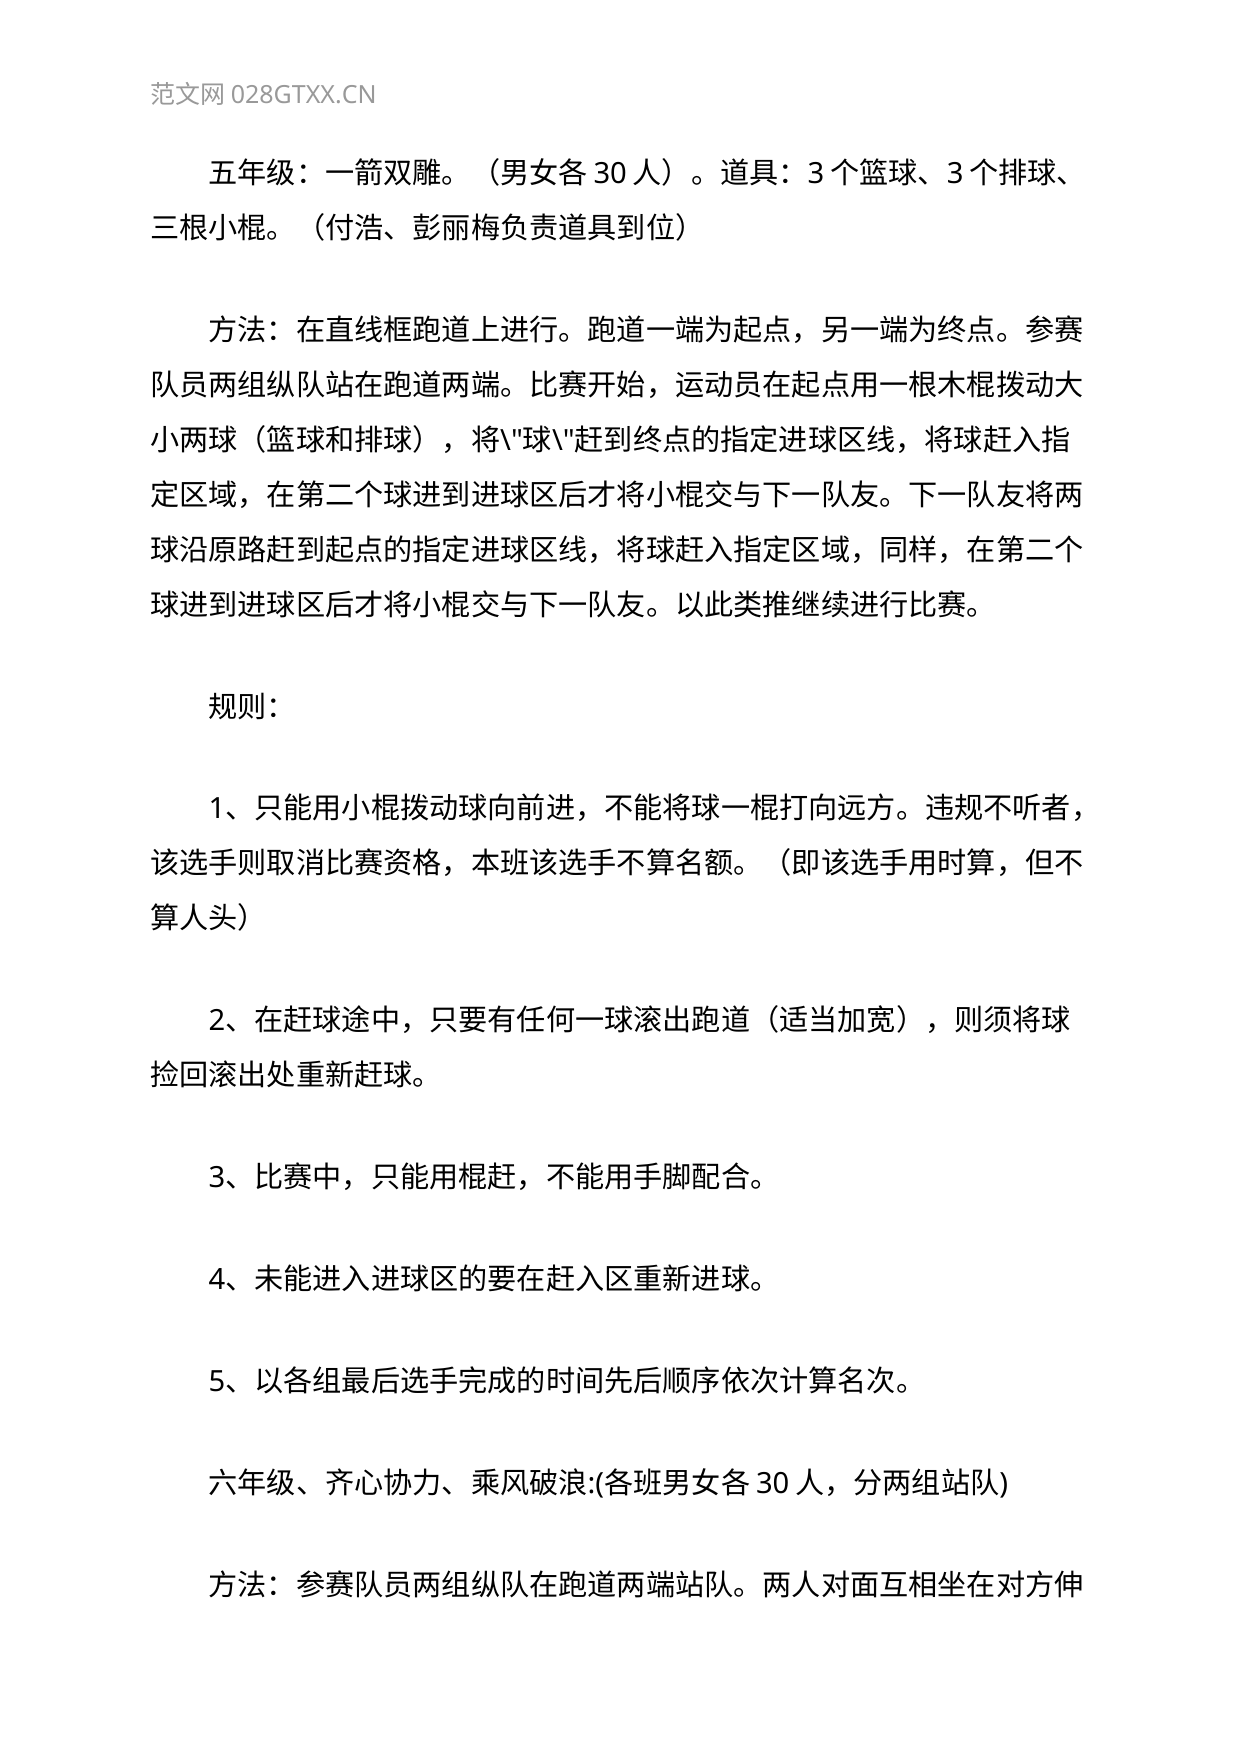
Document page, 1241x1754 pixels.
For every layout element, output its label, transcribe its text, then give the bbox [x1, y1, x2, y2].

text 六年级、齐心协力、乘风破浪:(各班男女各30人，分两组站队) [150, 1459, 1090, 1502]
text 1、只能用小棍拨动球向前进，不能将球一棍打向远方。违规不听者，该选手则取消比赛资格，本班该选手不算名额。（即该选手用时算，但不算人头） [150, 785, 1090, 937]
text 方法：在直线框跑道上进行。跑道一端为起点，另一端为终点。参赛队员两组纵队站在跑道两端。比赛开始，运动员在起点用一根木棍拨动大小两球（篮球和排球），将\"球\"赶到终点的指定进球区线，将球赶入指定区域，在第二个球进到进球区后才将小棍交与下一队友。下一队友将两球沿原路赶到起点的指定进球区线，将球赶入指定区域，同样，在第二个球进到进球区后才将小棍交与下一队友。以此类推继续进行比赛。 [150, 307, 1090, 624]
text 4、未能进入进球区的要在赶入区重新进球。 [150, 1255, 1090, 1298]
text 2、在赶球途中，只要有任何一球滚出跑道（适当加宽），则须将球捡回滚出处重新赶球。 [150, 997, 1090, 1094]
text 3、比赛中，只能用棍赶，不能用手脚配合。 [150, 1153, 1090, 1196]
text 5、以各组最后选手完成的时间先后顺序依次计算名次。 [150, 1357, 1090, 1400]
text 规则： [150, 683, 1090, 725]
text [150, 1561, 1090, 1603]
text 五年级：一箭双雕。（男女各30人）。道具：3个篮球、3个排球、三根小棍。（付浩、彭丽梅负责道具到位） [150, 150, 1090, 247]
